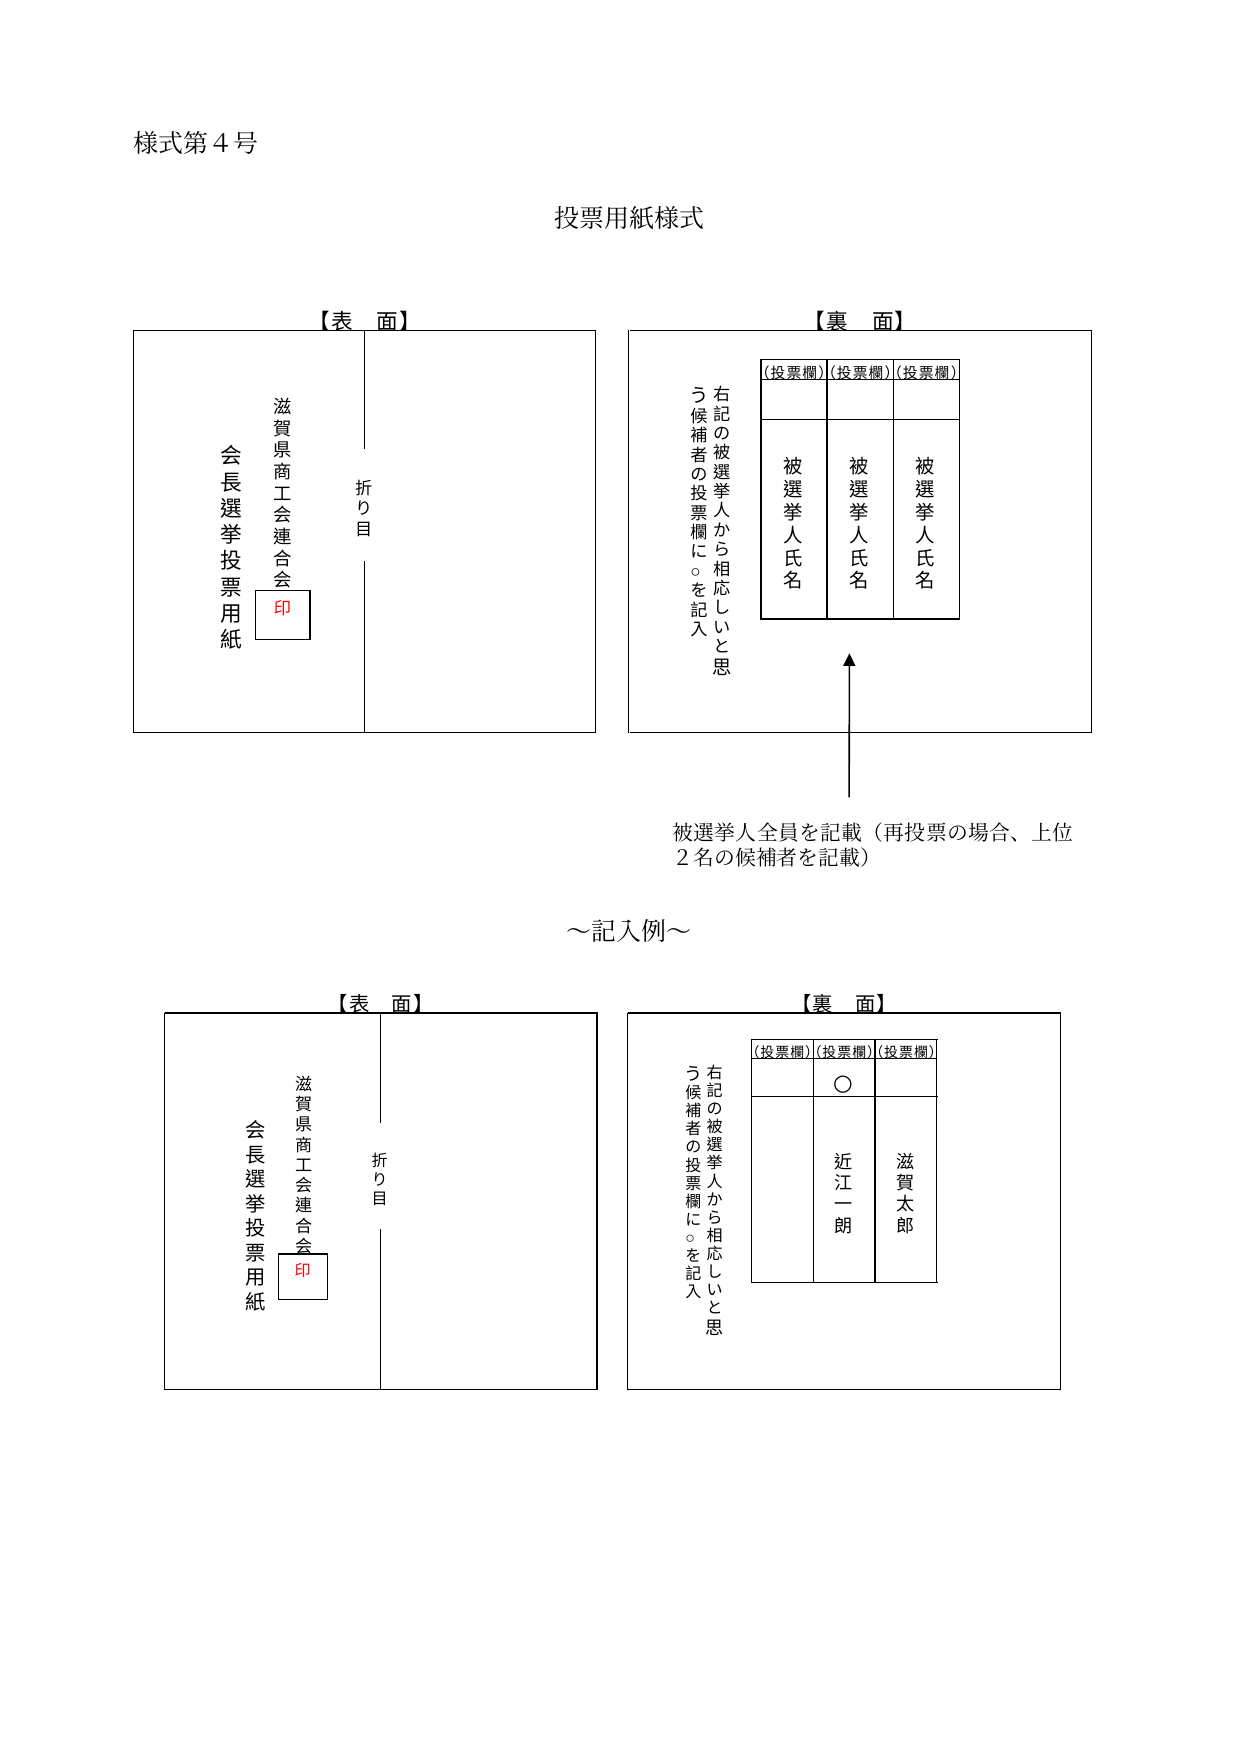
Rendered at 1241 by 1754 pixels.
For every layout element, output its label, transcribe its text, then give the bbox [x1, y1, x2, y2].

text 様式第４号 [133, 123, 1125, 161]
text ～記入例～ [133, 911, 1125, 948]
text 投票用紙様式 [133, 198, 1125, 236]
